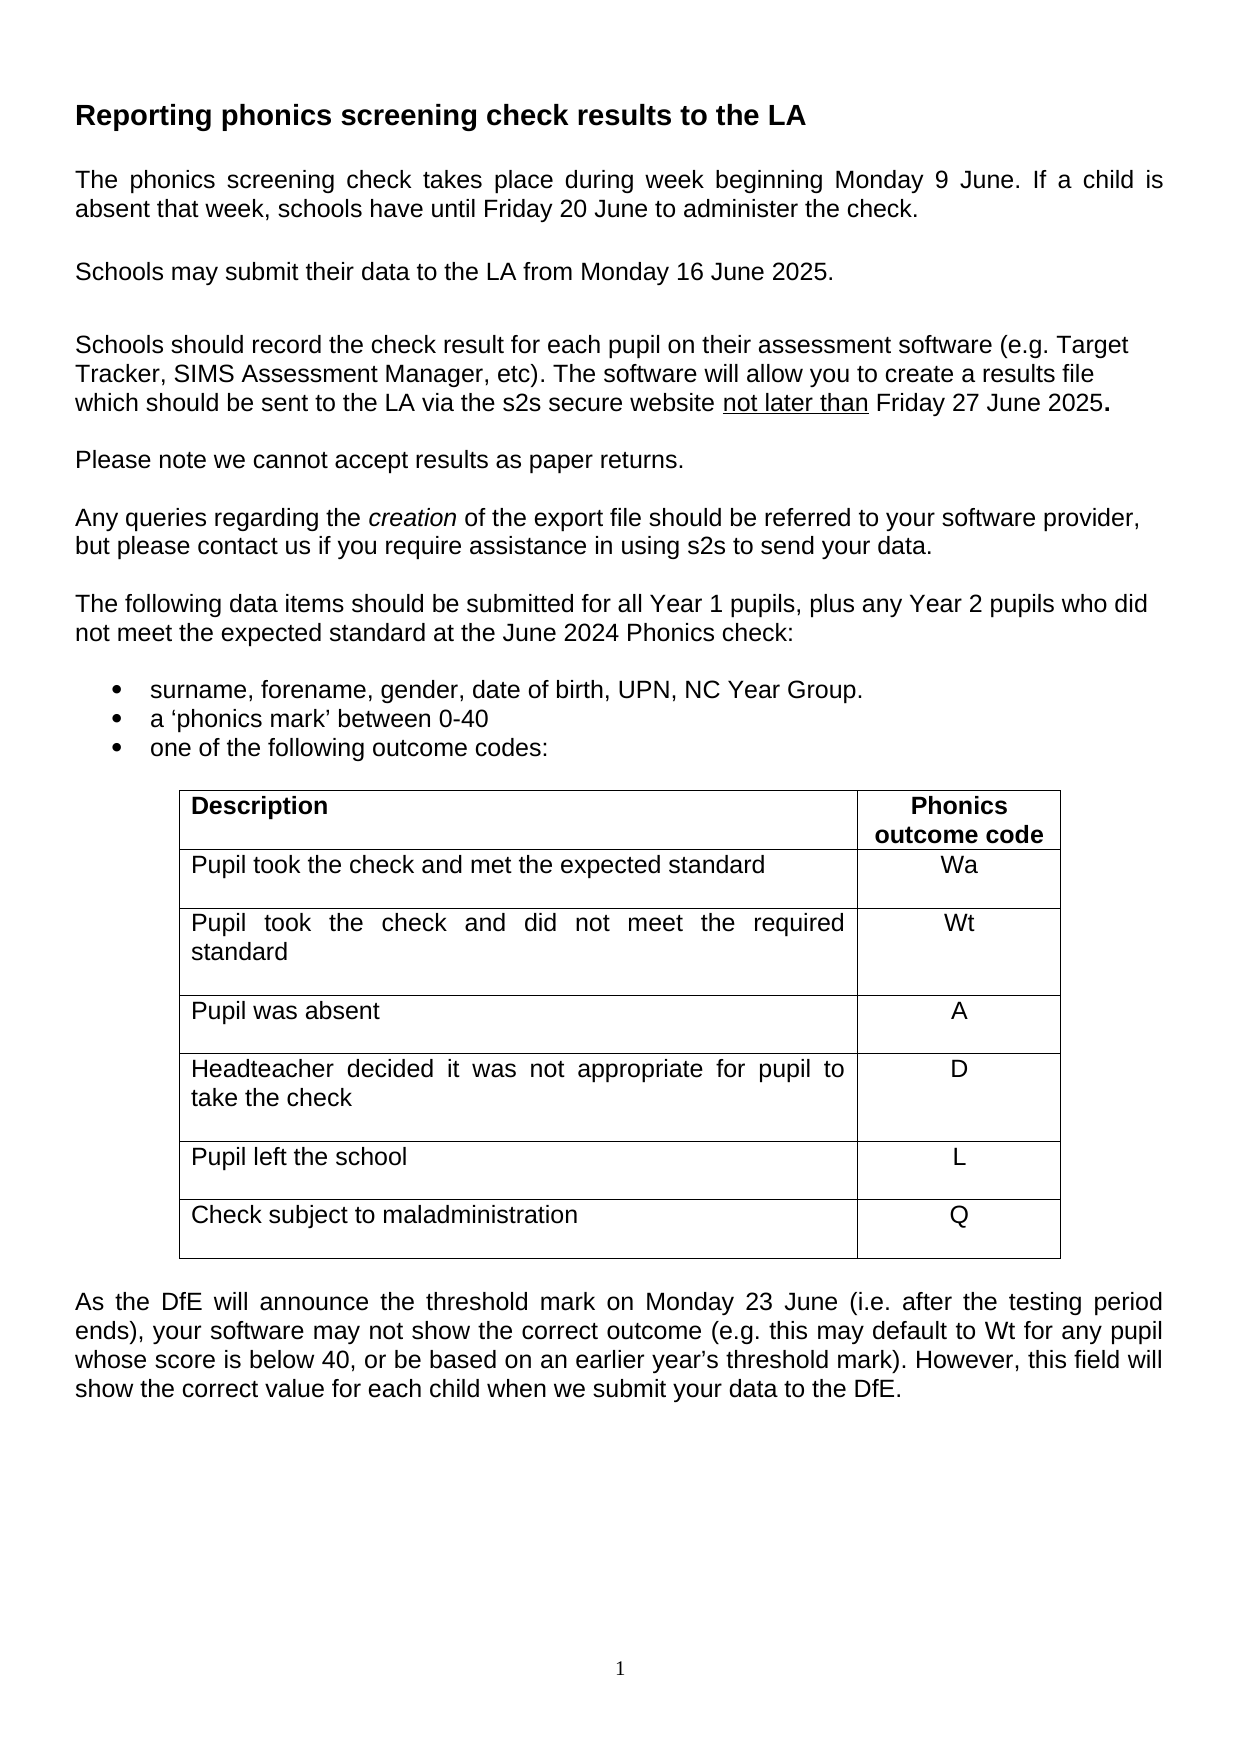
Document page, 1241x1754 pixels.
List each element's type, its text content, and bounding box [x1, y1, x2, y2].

text Any queries regarding the creation of the export file should be referred to your software provider, but please contact us if you require assistance in using s2s to send your data. [75, 502, 1165, 560]
text The following data items should be submitted for all Year 1 pupils, plus any Year 2 pupils who did not meet the expected standard at the June 2024 Phonics check: [75, 589, 1165, 646]
table_cell Q [858, 1200, 1060, 1258]
text Schools should record the check result for each pupil on their assessment software (e.g. Target Tracker, SIMS Assessment Manager, etc). The software will allow you to create a results file which should be sent to the LA via the s2s secure website not later than Friday 27 June 2025. [75, 330, 1165, 416]
table_cell Pupil took the check and met the expected standard [180, 850, 857, 907]
table_header Phonics outcome code [858, 791, 1060, 849]
table_cell Pupil left the school [180, 1142, 857, 1199]
table_cell Wa [858, 850, 1060, 907]
table_cell Check subject to maladministration [180, 1200, 857, 1258]
text As the DfE will announce the threshold mark on Monday 23 June (i.e. after the testing period ends), your software may not show the correct outcome (e.g. this may default to Wt for any pupil whose score is below 40, or be based on an earlier year’s threshold mark). However, this field will show the correct value for each child when we submit your data to the DfE. [75, 1287, 1165, 1402]
text The phonics screening check takes place during week beginning Monday 9 June. If a child is absent that week, schools have until Friday 20 June to administer the check. [75, 165, 1165, 222]
list a ‘phonics mark’ between 0-40 [112, 704, 1165, 733]
table_cell D [858, 1054, 1060, 1141]
table_header Description [180, 791, 857, 849]
table_cell Headteacher decided it was not appropriate for pupil to take the check [180, 1054, 857, 1141]
text Please note we cannot accept results as paper returns. [75, 445, 1165, 474]
table_cell Pupil was absent [180, 996, 857, 1053]
list surname, forename, gender, date of birth, UPN, NC Year Group. [112, 675, 1165, 704]
table_cell L [858, 1142, 1060, 1199]
list one of the following outcome codes: [112, 733, 1165, 762]
text Reporting phonics screening check results to the LA [75, 98, 1165, 131]
text Schools may submit their data to the LA from Monday 16 June 2025. [75, 251, 1165, 286]
table_cell Wt [858, 909, 1060, 995]
table_cell Pupil took the check and did not meet the required standard [180, 909, 857, 995]
table_cell A [858, 996, 1060, 1053]
